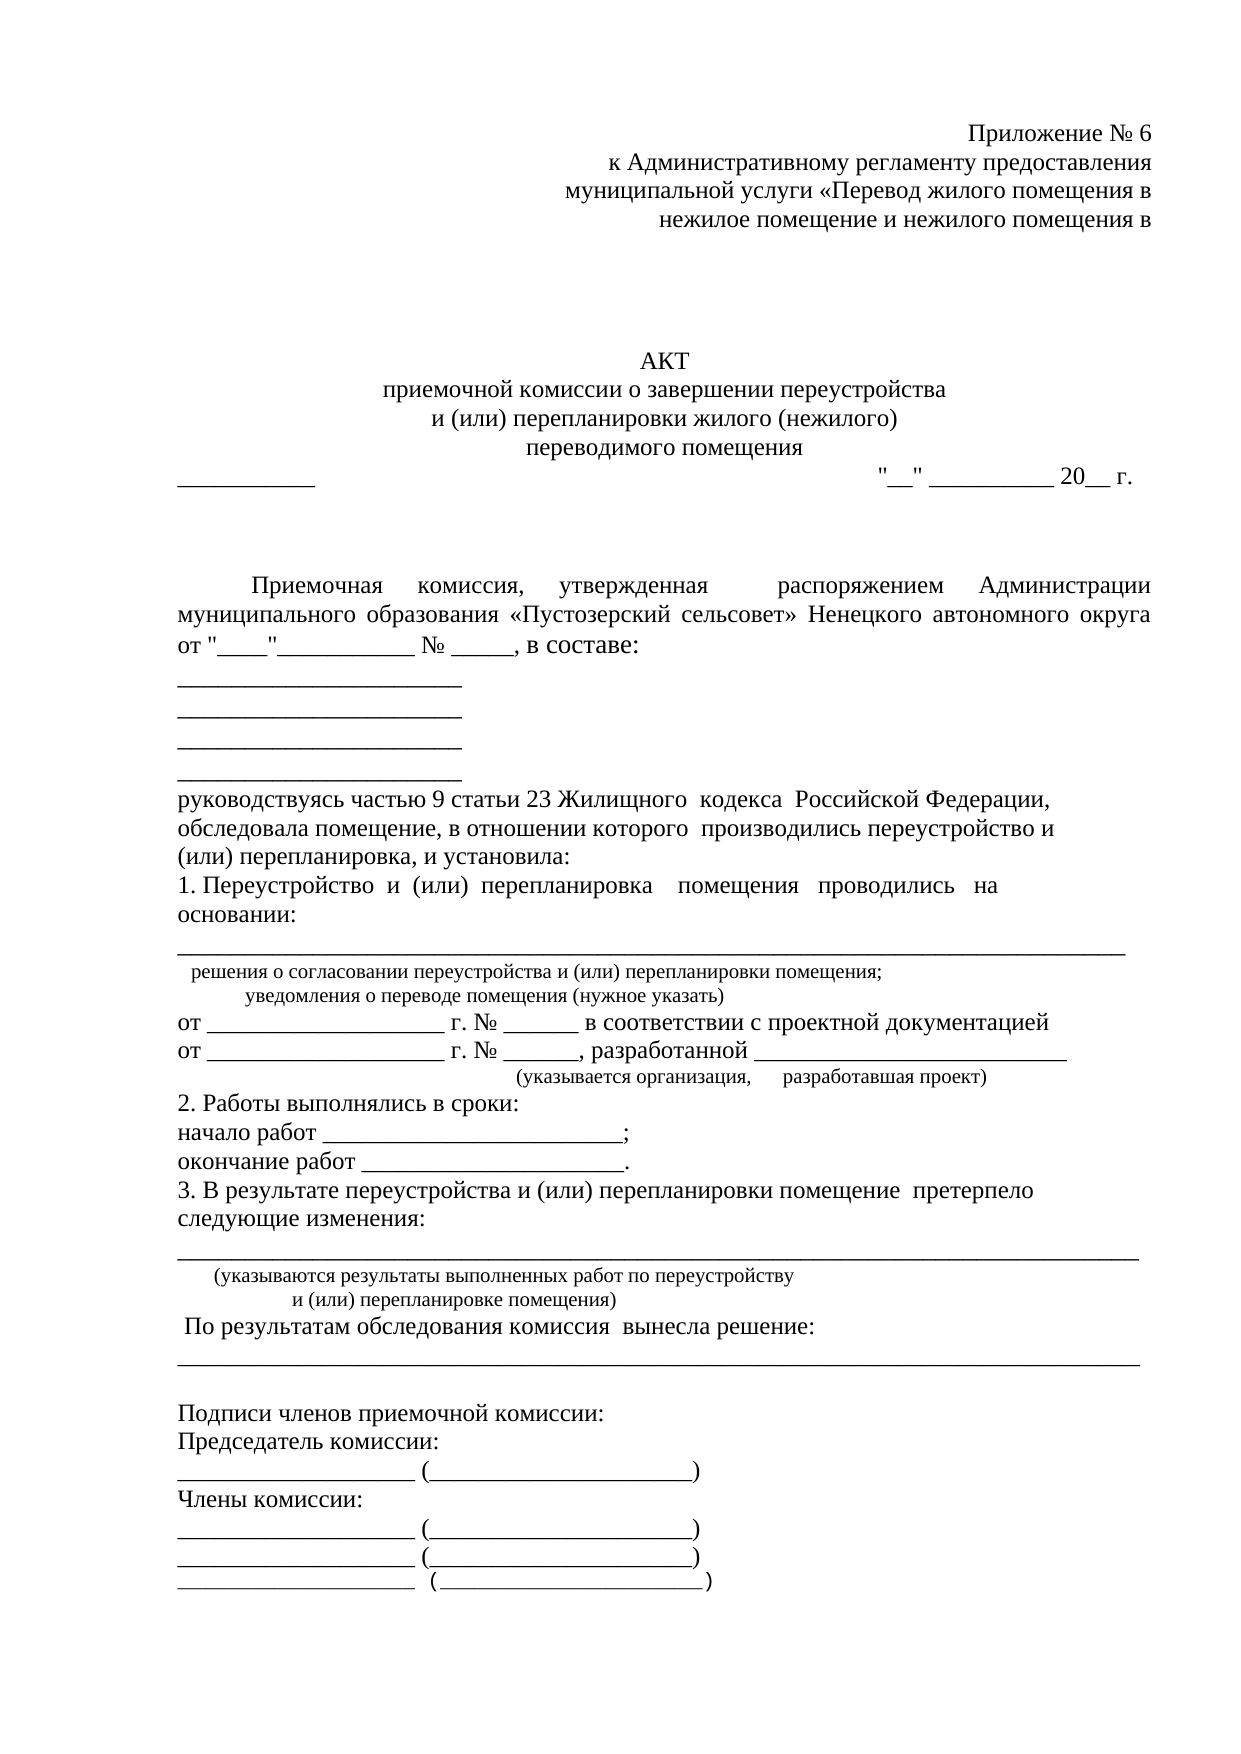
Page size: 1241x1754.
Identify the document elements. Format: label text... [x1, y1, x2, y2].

text По результатам обследования комиссия вынесла решение: [177, 1311, 1152, 1340]
text _______________________________________________________________________ [177, 1232, 1152, 1263]
text Приложение № 6 [177, 118, 1152, 147]
text (указываются результаты выполненных работ по переустройству [177, 1263, 1152, 1287]
text руководствуясь частью 9 статьи 23 Жилищного кодекса Российской Федерации, [177, 784, 1152, 813]
text Подписи членов приемочной комиссии: [177, 1398, 1152, 1426]
text _____________________________________________________________________________ [177, 1340, 1152, 1369]
text ___________ "__" __________ 20__ г. [177, 461, 1152, 489]
text _____________________ [177, 690, 1152, 722]
text АКТ [177, 346, 1152, 374]
text (или) перепланировка, и установила: [177, 841, 1152, 870]
text 1. Переустройство и (или) перепланировка помещения проводились на [177, 870, 1152, 899]
text ___________________ (_____________________) [177, 1541, 1152, 1570]
text _____________________ [177, 753, 1152, 784]
text Председатель комиссии: [177, 1426, 1152, 1455]
text (указывается организация, разработавшая проект) [177, 1064, 1152, 1088]
text и (или) перепланировки жилого (нежилого) [177, 403, 1152, 432]
text решения о согласовании переустройства и (или) перепланировки помещения; [177, 959, 1152, 983]
text уведомления о переводе помещения (нужное указать) [177, 983, 1152, 1007]
text и (или) перепланировке помещения) [177, 1287, 1152, 1311]
text основании: [177, 899, 1152, 928]
text от ___________________ г. № ______, разработанной _________________________ [177, 1036, 1152, 1064]
text ___________________ (_____________________) [177, 1513, 1152, 1541]
text ___________________ (_____________________) [177, 1455, 1152, 1484]
text 2. Работы выполнялись в сроки: [177, 1088, 1152, 1117]
text от ___________________ г. № ______ в соответствии с проектной документацией [177, 1007, 1152, 1036]
text переводимого помещения [177, 432, 1152, 461]
text обследовала помещение, в отношении которого производились переустройство и [177, 813, 1152, 841]
text Члены комиссии: [177, 1484, 1152, 1513]
text начало работ ________________________; [177, 1117, 1152, 1146]
text _____________________ [177, 659, 1152, 690]
text ______________________________________________________________________ [177, 928, 1152, 959]
title к Административному регламенту предоставления [177, 147, 1152, 176]
text 3. В результате переустройства и (или) перепланировки помещение претерпело [177, 1175, 1152, 1203]
title муниципальной услуги «Перевод жилого помещения в [177, 176, 1152, 204]
text окончание работ _____________________. [177, 1146, 1152, 1175]
text приемочной комиссии о завершении переустройства [177, 374, 1152, 403]
text ___________________ (_____________________) [177, 1570, 1152, 1594]
text _____________________ [177, 722, 1152, 753]
text следующие изменения: [177, 1203, 1152, 1232]
text Приемочная комиссия, утвержденная распоряжением Администрации муниципального образования «Пустозерский сельсовет» Ненецкого автономного округа от "____"___________ № _____, в составе: [177, 571, 1152, 659]
text нежилое помещение и нежилого помещения в [177, 204, 1152, 233]
